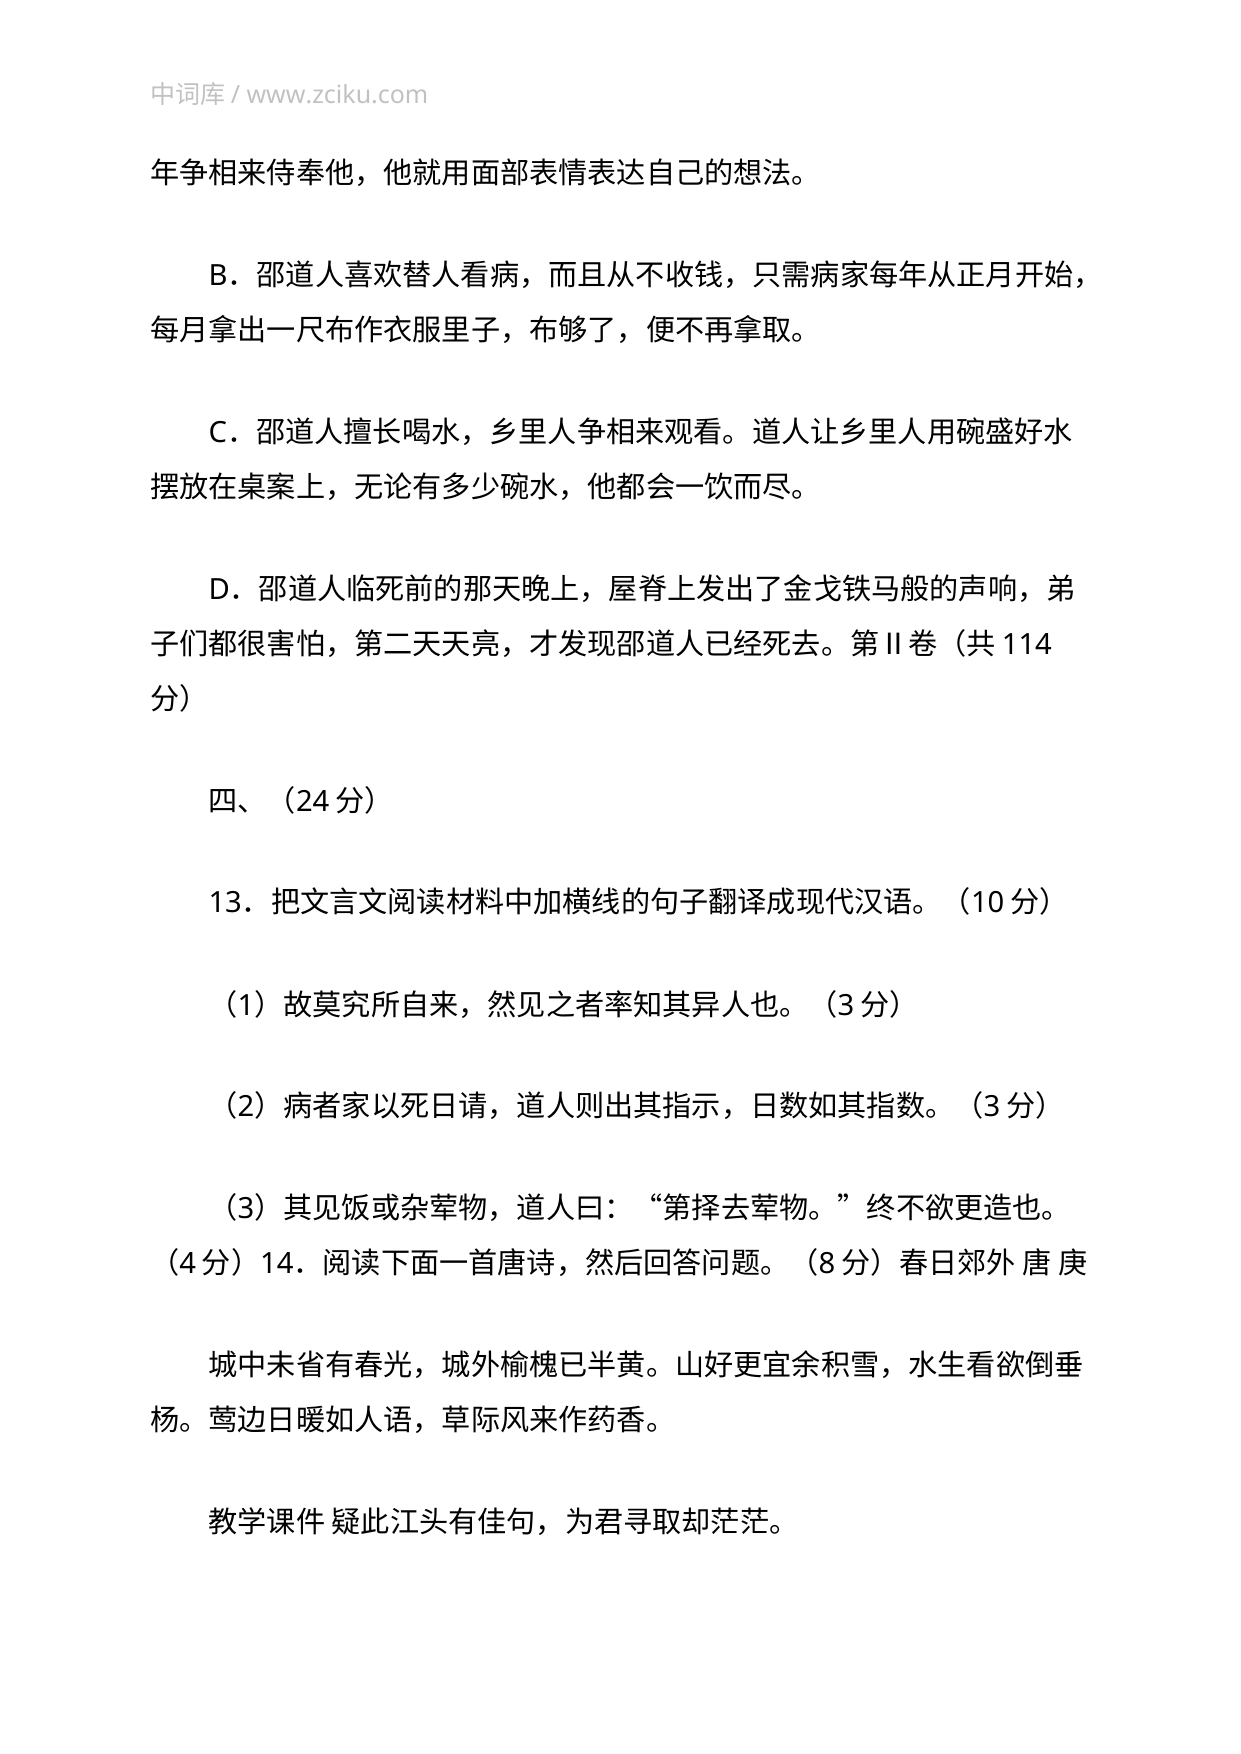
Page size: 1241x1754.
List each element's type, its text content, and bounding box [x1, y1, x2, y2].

text 四、（24分） [150, 777, 1090, 819]
text 城中未省有春光，城外榆槐已半黄。山好更宜余积雪，水生看欲倒垂杨。莺边日暖如人语，草际风来作药香。 [150, 1342, 1090, 1439]
text （2）病者家以死日请，道人则出其指示，日数如其指数。（3分） [150, 1083, 1090, 1125]
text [150, 150, 1090, 192]
text 教学课件 疑此江头有佳句，为君寻取却茫茫。 [150, 1499, 1090, 1541]
text D．邵道人临死前的那天晚上，屋脊上发出了金戈铁马般的声响，弟子们都很害怕，第二天天亮，才发现邵道人已经死去。第Ⅱ卷（共114分） [150, 565, 1090, 718]
text 13．把文言文阅读材料中加横线的句子翻译成现代汉语。（10分） [150, 879, 1090, 921]
text C．邵道人擅长喝水，乡里人争相来观看。道人让乡里人用碗盛好水摆放在桌案上，无论有多少碗水，他都会一饮而尽。 [150, 408, 1090, 506]
text B．邵道人喜欢替人看病，而且从不收钱，只需病家每年从正月开始，每月拿出一尺布作衣服里子，布够了，便不再拿取。 [150, 252, 1090, 349]
text （3）其见饭或杂荤物，道人曰：“第择去荤物。”终不欲更造也。（4分）14．阅读下面一首唐诗，然后回答问题。（8分）春日郊外 唐 庚 [150, 1185, 1090, 1282]
text （1）故莫究所自来，然见之者率知其异人也。（3分） [150, 981, 1090, 1023]
